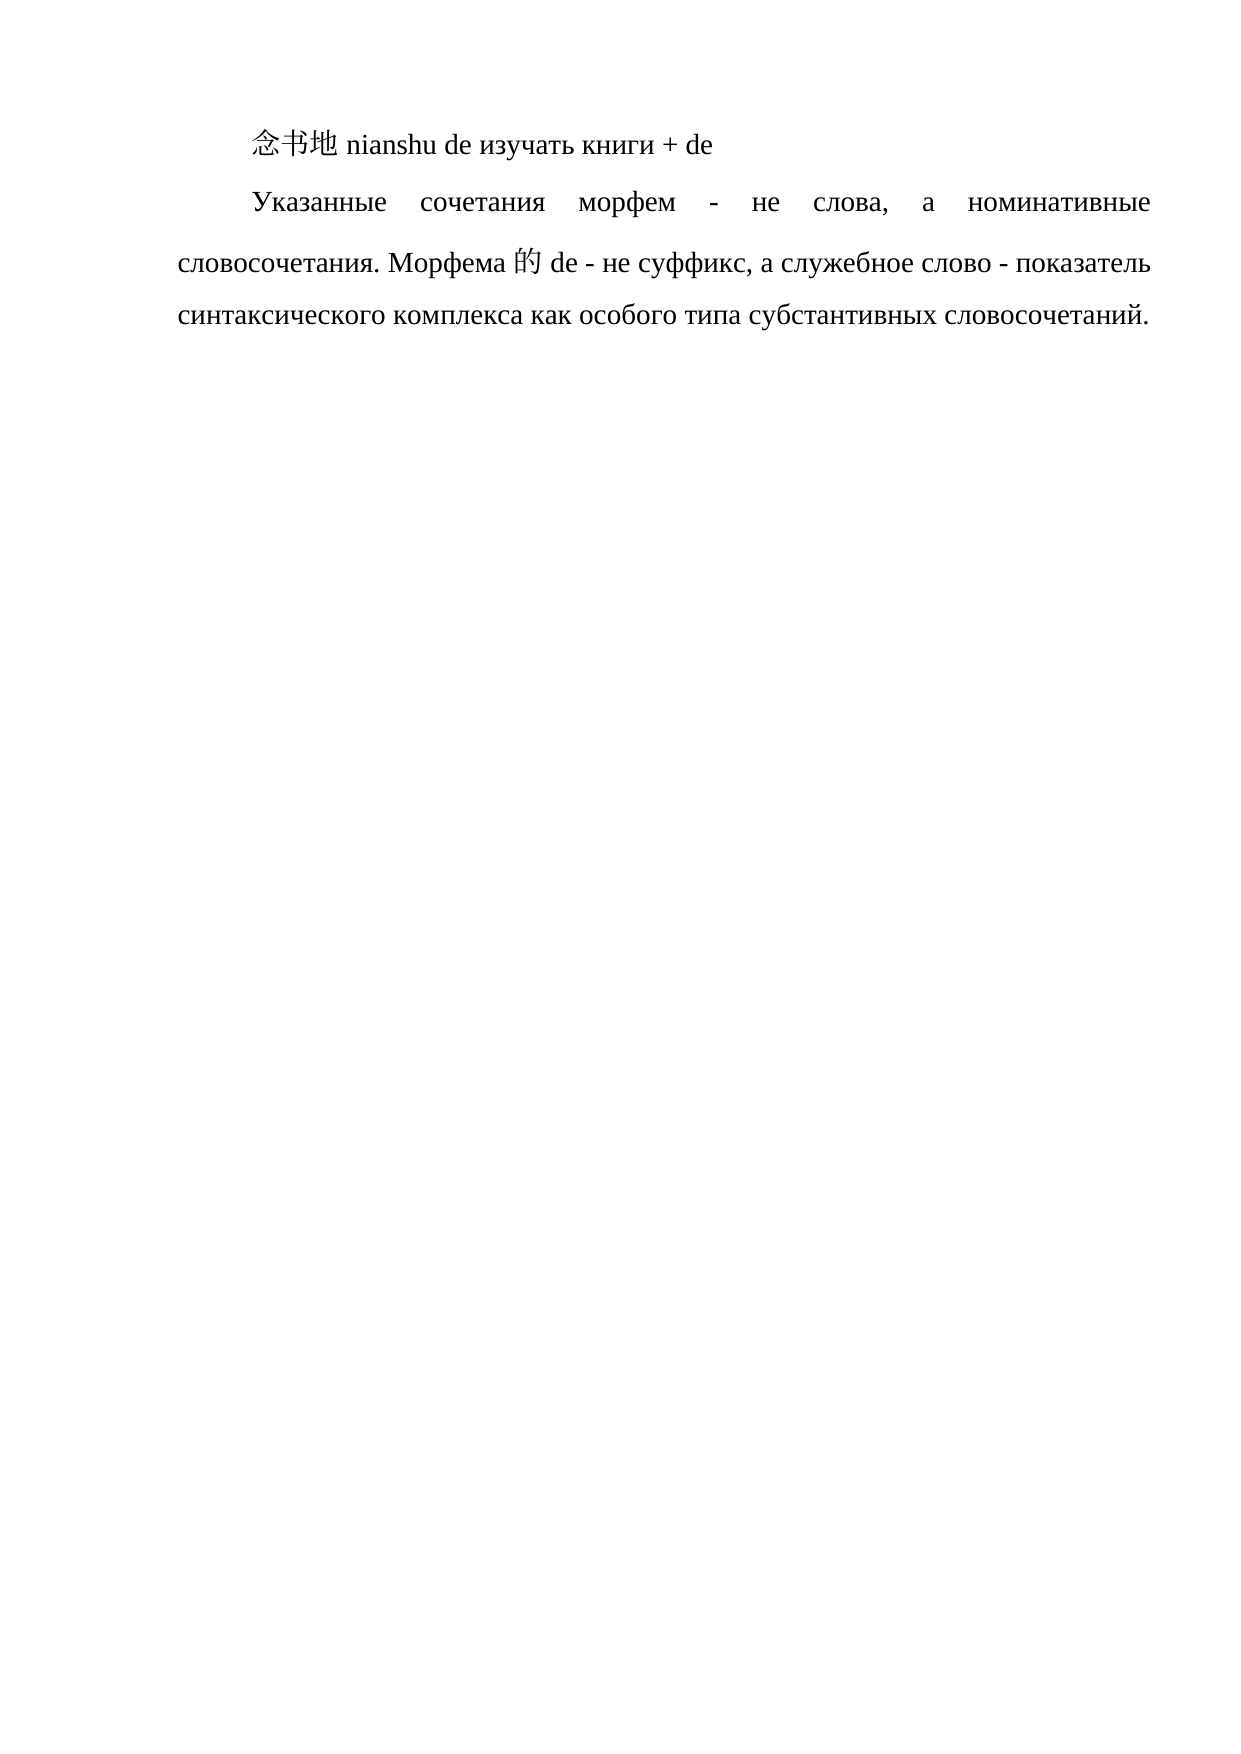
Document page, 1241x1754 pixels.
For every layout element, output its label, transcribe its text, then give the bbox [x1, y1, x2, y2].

text 念书地 nianshu de изучать книги + de [177, 121, 1152, 163]
text Указанные сочетания морфем - не слова, а номинативные словосочетания. Морфема 的 de - не суффикс, а служебное слово - показатель синтаксического комплекса как особого типа субстантивных словосочетаний. [177, 184, 1152, 331]
